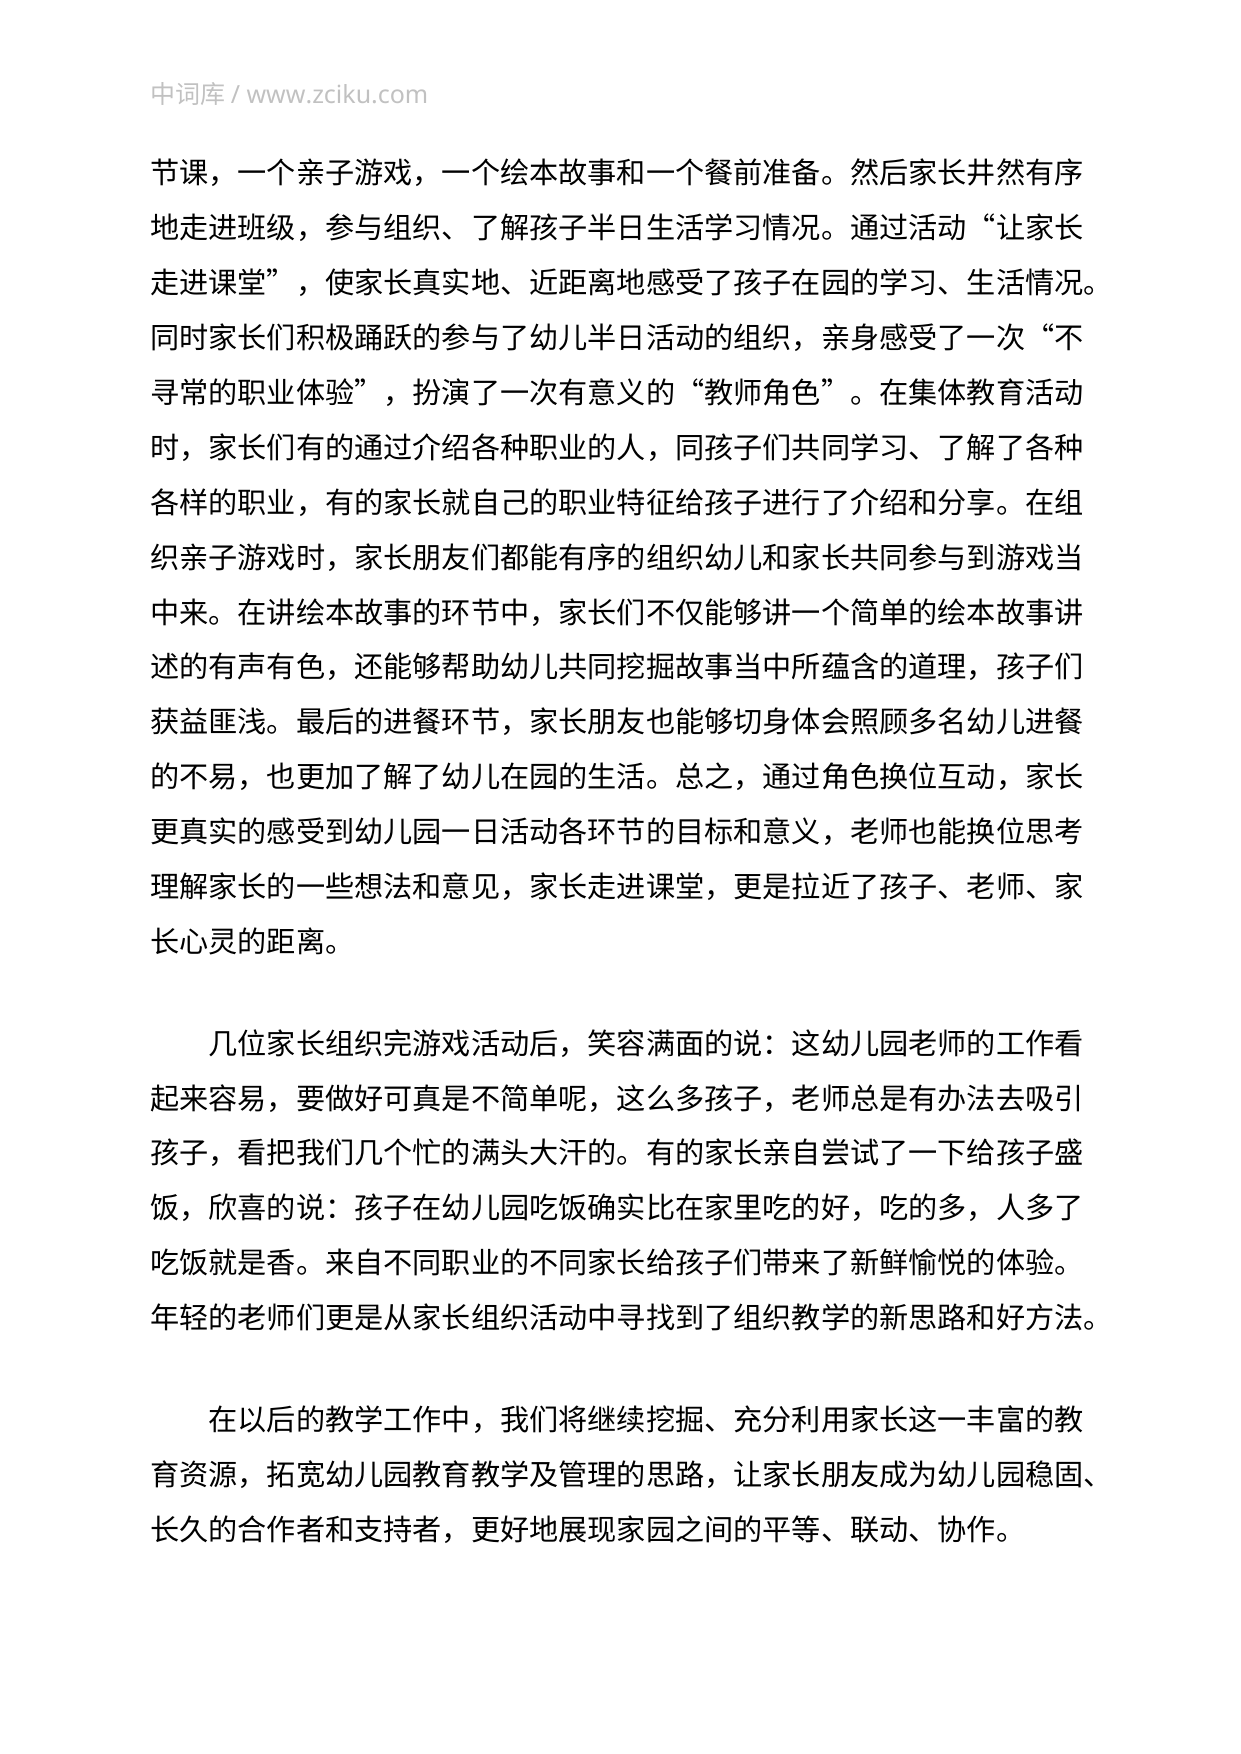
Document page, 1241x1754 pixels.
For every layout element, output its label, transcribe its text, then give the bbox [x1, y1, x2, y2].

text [150, 150, 1090, 961]
text 几位家长组织完游戏活动后，笑容满面的说：这幼儿园老师的工作看起来容易，要做好可真是不简单呢，这么多孩子，老师总是有办法去吸引孩子，看把我们几个忙的满头大汗的。有的家长亲自尝试了一下给孩子盛饭，欣喜的说：孩子在幼儿园吃饭确实比在家里吃的好，吃的多，人多了吃饭就是香。来自不同职业的不同家长给孩子们带来了新鲜愉悦的体验。年轻的老师们更是从家长组织活动中寻找到了组织教学的新思路和好方法。 [150, 1020, 1090, 1337]
text 在以后的教学工作中，我们将继续挖掘、充分利用家长这一丰富的教育资源，拓宽幼儿园教育教学及管理的思路，让家长朋友成为幼儿园稳固、长久的合作者和支持者，更好地展现家园之间的平等、联动、协作。 [150, 1397, 1090, 1549]
